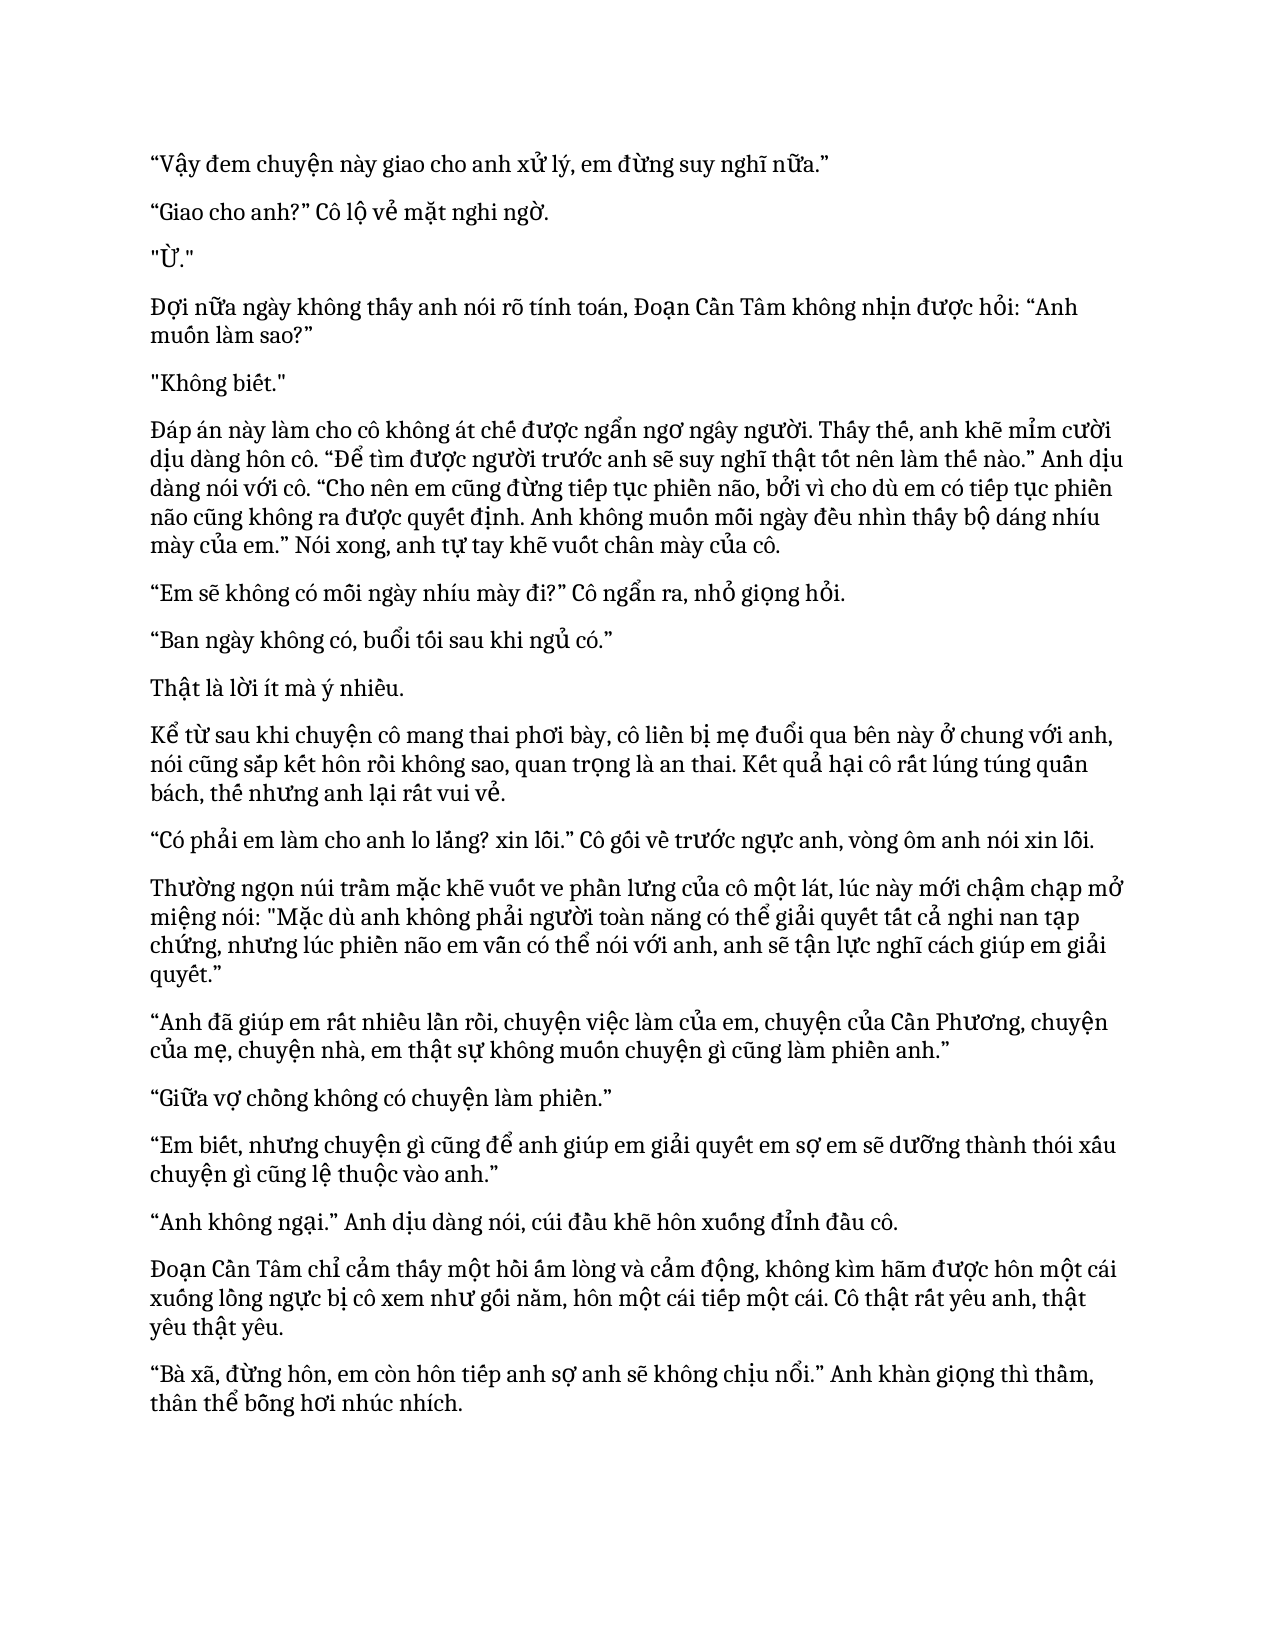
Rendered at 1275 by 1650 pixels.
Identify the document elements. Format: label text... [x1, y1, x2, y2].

text “Giữa vợ chồng không có chuyện làm phiền.” [150, 1084, 1125, 1112]
text “Em biết, nhưng chuyện gì cũng để anh giúp em giải quyết em sợ em sẽ dưỡng thành thói xấu chuyện gì cũng lệ thuộc vào anh.” [150, 1131, 1125, 1189]
text “Giao cho anh?” Cô lộ vẻ mặt nghi ngờ. [150, 197, 1125, 226]
text Thật là lời ít mà ý nhiều. [150, 674, 1125, 702]
text "Không biết." [150, 369, 1125, 397]
text Thường ngọn núi trầm mặc khẽ vuốt ve phần lưng của cô một lát, lúc này mới chậm chạp mở miệng nói: "Mặc dù anh không phải người toàn năng có thể giải quyết tất cả nghi nan tạp chứng, nhưng lúc phiền não em vẫn có thể nói với anh, anh sẽ tận lực nghĩ cách giúp em giải quyết.” [150, 874, 1125, 989]
text Đợi nữa ngày không thấy anh nói rõ tính toán, Đoạn Cần Tâm không nhịn được hỏi: “Anh muốn làm sao?” [150, 292, 1125, 350]
text “Ban ngày không có, buổi tối sau khi ngủ có.” [150, 626, 1125, 655]
text “Bà xã, đừng hôn, em còn hôn tiếp anh sợ anh sẽ không chịu nổi.” Anh khàn giọng thì thầm, thân thể bỗng hơi nhúc nhích. [150, 1360, 1125, 1417]
text “Có phải em làm cho anh lo lắng? xin lỗi.” Cô gối về trước ngực anh, vòng ôm anh nói xin lỗi. [150, 826, 1125, 855]
text Kể từ sau khi chuyện cô mang thai phơi bày, cô liền bị mẹ đuổi qua bên này ở chung với anh, nói cũng sắp kết hôn rồi không sao, quan trọng là an thai. Kết quả hại cô rất lúng túng quẫn bách, thế nhưng anh lại rất vui vẻ. [150, 721, 1125, 807]
text “Anh không ngại.” Anh dịu dàng nói, cúi đầu khẽ hôn xuống đỉnh đầu cô. [150, 1207, 1125, 1236]
text “Em sẽ không có mỗi ngày nhíu mày đi?” Cô ngẩn ra, nhỏ giọng hỏi. [150, 579, 1125, 607]
text Đoạn Cần Tâm chỉ cảm thấy một hồi ấm lòng và cảm động, không kìm hãm được hôn một cái xuống lồng ngực bị cô xem như gối nằm, hôn một cái tiếp một cái. Cô thật rất yêu anh, thật yêu thật yêu. [150, 1255, 1125, 1341]
text "Ừ." [150, 245, 1125, 274]
text “Anh đã giúp em rất nhiều lần rồi, chuyện việc làm của em, chuyện của Cần Phương, chuyện của mẹ, chuyện nhà, em thật sự không muốn chuyện gì cũng làm phiền anh.” [150, 1007, 1125, 1065]
text “Vậy đem chuyện này giao cho anh xử lý, em đừng suy nghĩ nữa.” [150, 150, 1125, 179]
text Đáp án này làm cho cô không át chế được ngẩn ngơ ngây người. Thấy thế, anh khẽ mỉm cười dịu dàng hôn cô. “Để tìm được người trước anh sẽ suy nghĩ thật tốt nên làm thế nào.” Anh dịu dàng nói với cô. “Cho nên em cũng đừng tiếp tục phiền não, bởi vì cho dù em có tiếp tục phiền não cũng không ra được quyết định. Anh không muốn mỗi ngày đều nhìn thấy bộ dáng nhíu mày của em.” Nói xong, anh tự tay khẽ vuốt chân mày của cô. [150, 416, 1125, 560]
